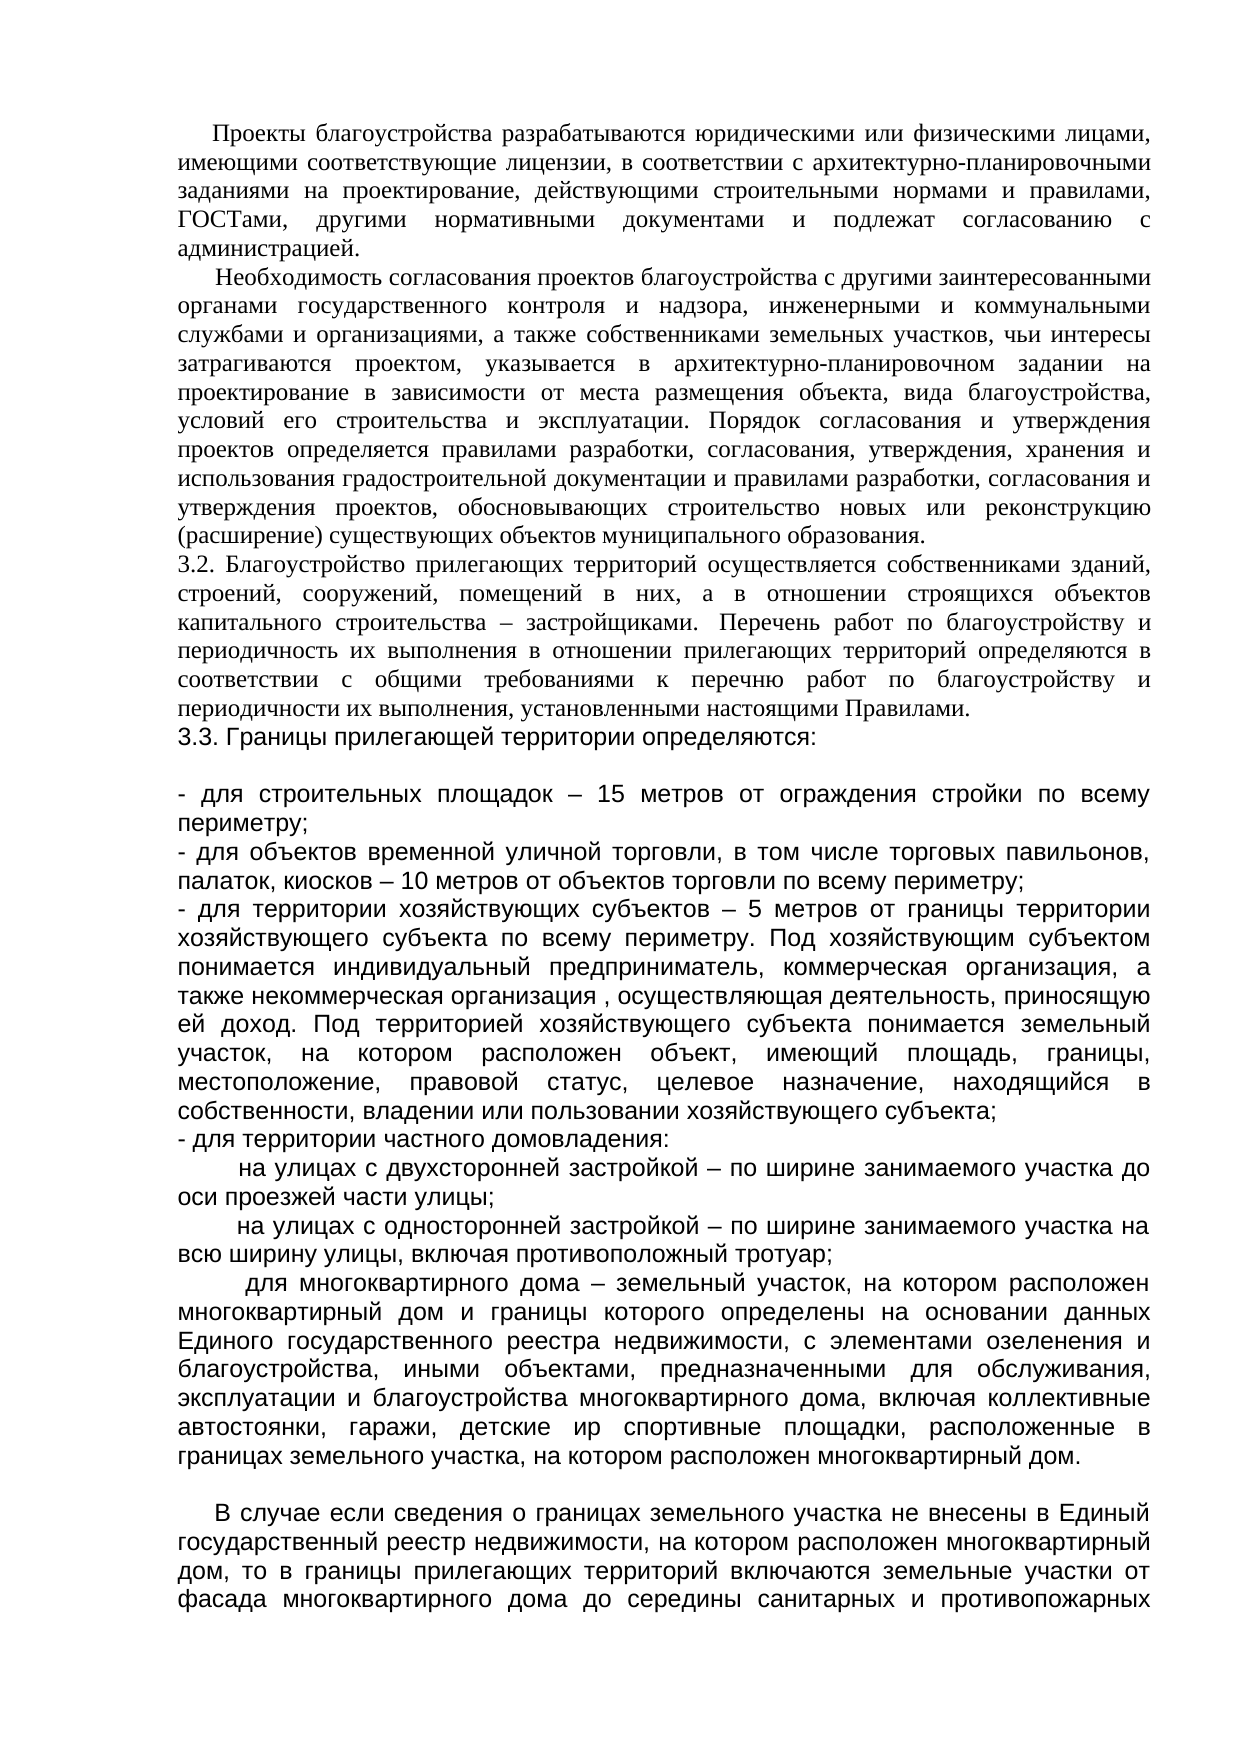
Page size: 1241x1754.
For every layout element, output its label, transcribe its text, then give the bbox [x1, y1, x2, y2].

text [177, 1498, 1152, 1613]
text - для объектов временной уличной торговли, в том числе торговых павильонов, палаток, киосков – 10 метров от объектов торговли по всему периметру; [177, 837, 1152, 894]
text Необходимость согласования проектов благоустройства с другими заинтересованными органами государственного контроля и надзора, инженерными и коммунальными службами и организациями, а также собственниками земельных участков, чьи интересы затрагиваются проектом, указывается в архитектурно-планировочном задании на проектирование в зависимости от места размещения объекта, вида благоустройства, условий его строительства и эксплуатации. Порядок согласования и утверждения проектов определяется правилами разработки, согласования, утверждения, хранения и использования градостроительной документации и правилами разработки, согласования и утверждения проектов, обосновывающих строительство новых или реконструкцию (расширение) существующих объектов муниципального образования. [177, 262, 1152, 549]
text - для территории хозяйствующих субъектов – 5 метров от границы территории хозяйствующего субъекта по всему периметру. Под хозяйствующим субъектом понимается индивидуальный предприниматель, коммерческая организация, а также некоммерческая организация , осуществляющая деятельность, приносящую ей доход. Под территорией хозяйствующего субъекта понимается земельный участок, на котором расположен объект, имеющий площадь, границы, местоположение, правовой статус, целевое назначение, находящийся в собственности, владении или пользовании хозяйствующего субъекта; [177, 894, 1152, 1124]
text 3.2. Благоустройство прилегающих территорий осуществляется собственниками зданий, строений, сооружений, помещений в них, а в отношении строящихся объектов капитального строительства – застройщиками. Перечень работ по благоустройству и периодичность их выполнения в отношении прилегающих территорий определяются в соответствии с общими требованиями к перечню работ по благоустройству и периодичности их выполнения, установленными настоящими Правилами. [177, 549, 1152, 722]
text Проекты благоустройства разрабатываются юридическими или физическими лицами, имеющими соответствующие лицензии, в соответствии с архитектурно-планировочными заданиями на проектирование, действующими строительными нормами и правилами, ГОСТами, другими нормативными документами и подлежат согласованию с администрацией. [177, 118, 1152, 262]
text для многоквартирного дома – земельный участок, на котором расположен многоквартирный дом и границы которого определены на основании данных Единого государственного реестра недвижимости, с элементами озеленения и благоустройства, иными объектами, предназначенными для обслуживания, эксплуатации и благоустройства многоквартирного дома, включая коллективные автостоянки, гаражи, детские ир спортивные площадки, расположенные в границах земельного участка, на котором расположен многоквартирный дом. [177, 1268, 1152, 1469]
text 3.3. Границы прилегающей территории определяются: [177, 722, 1152, 751]
text на улицах с односторонней застройкой – по ширине занимаемого участка на всю ширину улицы, включая противоположный тротуар; [177, 1211, 1152, 1268]
text на улицах с двухсторонней застройкой – по ширине занимаемого участка до оси проезжей части улицы; [177, 1153, 1152, 1211]
text - для территории частного домовладения: [177, 1124, 1152, 1153]
text - для строительных площадок – 15 метров от ограждения стройки по всему периметру; [177, 779, 1152, 837]
